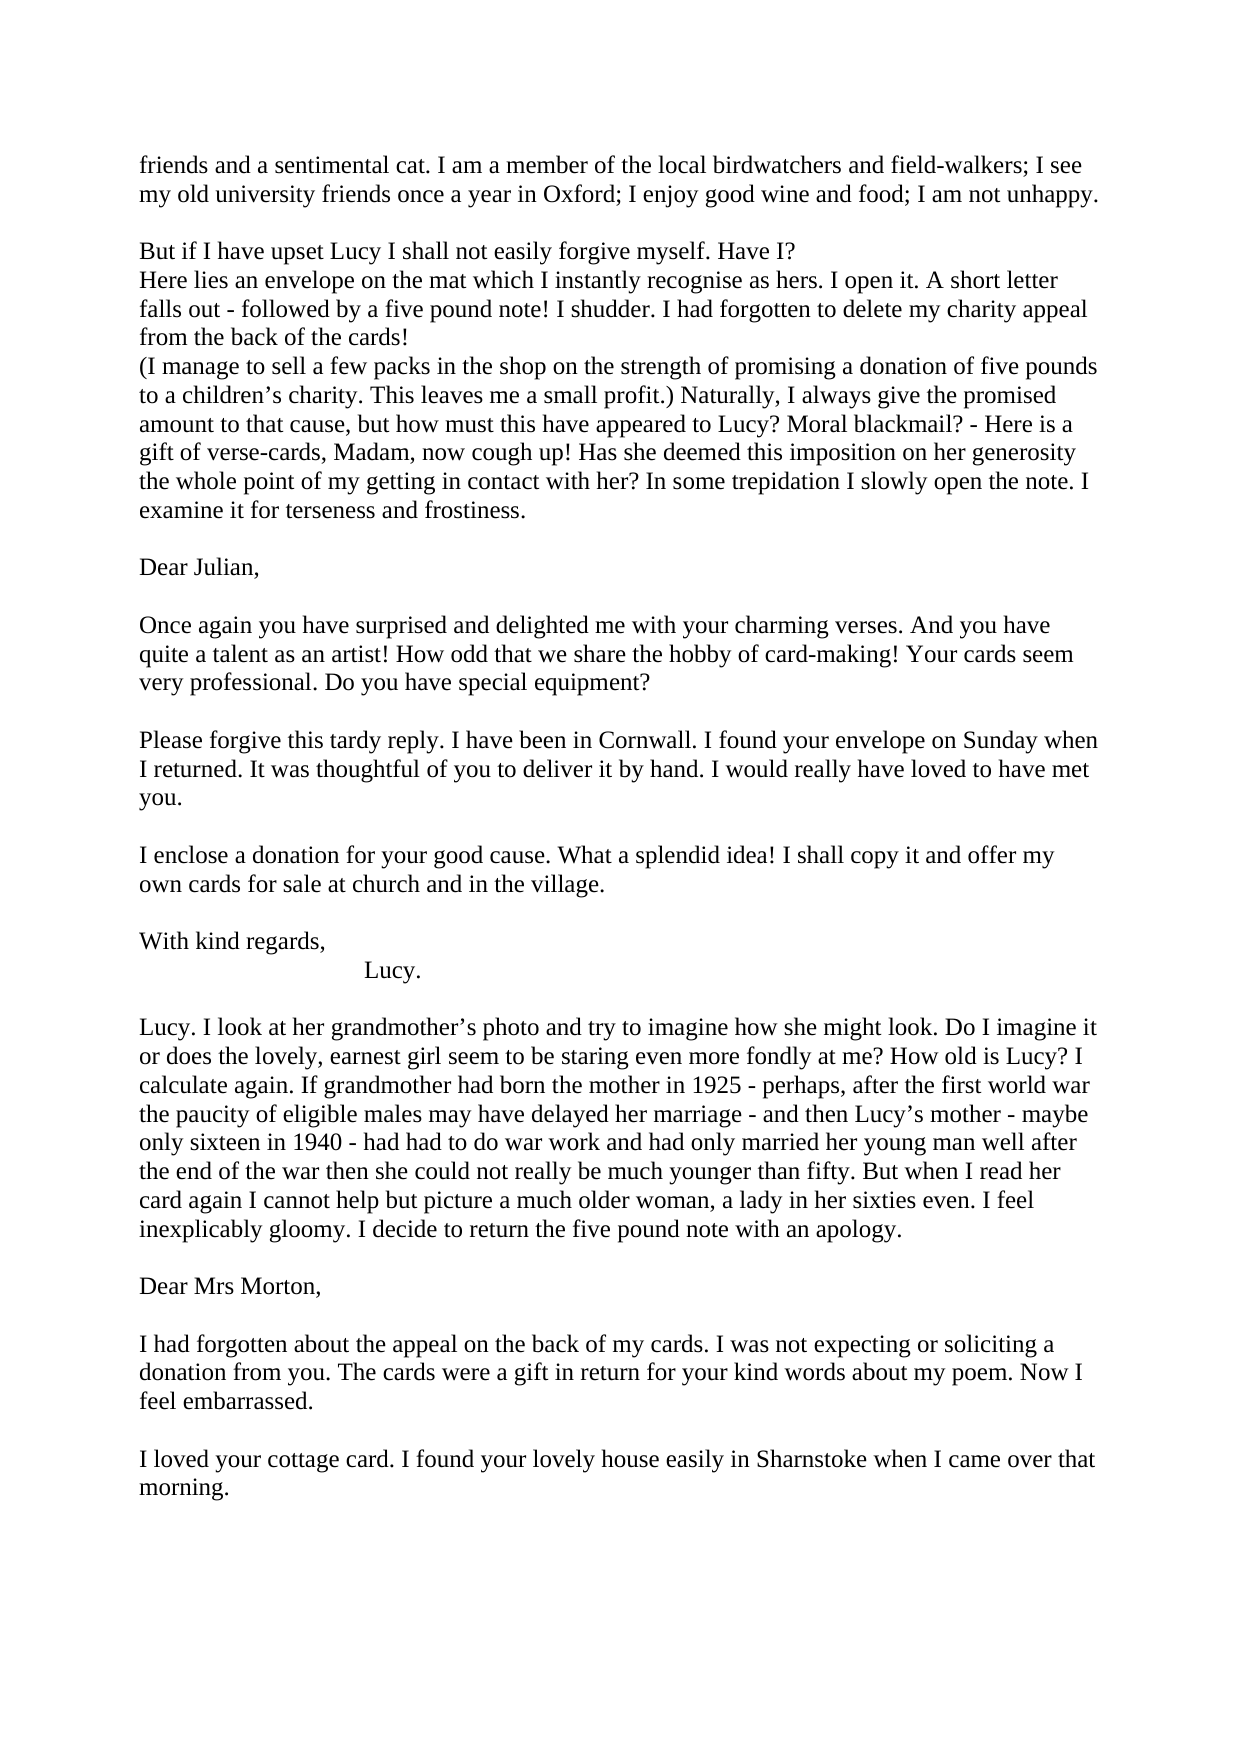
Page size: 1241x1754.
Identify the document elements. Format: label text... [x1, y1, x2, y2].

text Once again you have surprised and delighted me with your charming verses. And you have quite a talent as an artist! How odd that we share the hobby of card-making! Your cards seem very professional. Do you have special equipment? [139, 610, 1101, 696]
text I loved your cottage card. I found your lovely house easily in Sharnstoke when I came over that morning. [139, 1444, 1101, 1501]
text I enclose a donation for your good cause. What a splendid idea! I shall copy it and offer my own cards for sale at church and in the village. [139, 840, 1101, 897]
text Please forgive this tardy reply. I have been in Cornwall. I found your envelope on Sunday when I returned. It was thoughtful of you to deliver it by hand. I would really have loved to have met you. [139, 725, 1101, 811]
text Lucy. [139, 955, 1101, 984]
text I had forgotten about the appeal on the back of my cards. I was not expecting or soliciting a donation from you. The cards were a gift in return for your kind words about my poem. Now I feel embarrassed. [139, 1329, 1101, 1415]
text Lucy. I look at her grandmother’s photo and try to imagine how she might look. Do I imagine it or does the lovely, earnest girl seem to be staring even more fondly at me? How old is Lucy? I calculate again. If grandmother had born the mother in 1925 - perhaps, after the first world war the paucity of eligible males may have delayed her marriage - and then Lucy’s mother - maybe only sixteen in 1940 - had had to do war work and had only married her young man well after the end of the war then she could not really be much younger than fifty. But when I read her card again I cannot help but picture a much older woman, a lady in her sixties even. I feel inexplicably gloomy. I decide to return the five pound note with an apology. [139, 1012, 1101, 1242]
text Here lies an envelope on the mat which I instantly recognise as hers. I open it. A short letter falls out - followed by a five pound note! I shudder. I had forgotten to delete my charity appeal from the back of the cards! [139, 265, 1101, 351]
text With kind regards, [139, 926, 1101, 955]
text Dear Mrs Morton, [139, 1271, 1101, 1300]
text But if I have upset Lucy I shall not easily forgive myself. Have I? [139, 236, 1101, 265]
text (I manage to sell a few packs in the shop on the strength of promising a donation of five pounds to a children’s charity. This leaves me a small profit.) Naturally, I always give the promised amount to that cause, but how must this have appeared to Lucy? Moral blackmail? - Here is a gift of verse-cards, Madam, now cough up! Has she deemed this imposition on her generosity the whole point of my getting in contact with her? In some trepidation I slowly open the note. I examine it for terseness and frostiness. [139, 351, 1101, 524]
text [139, 150, 1101, 207]
text Dear Julian, [139, 552, 1101, 581]
